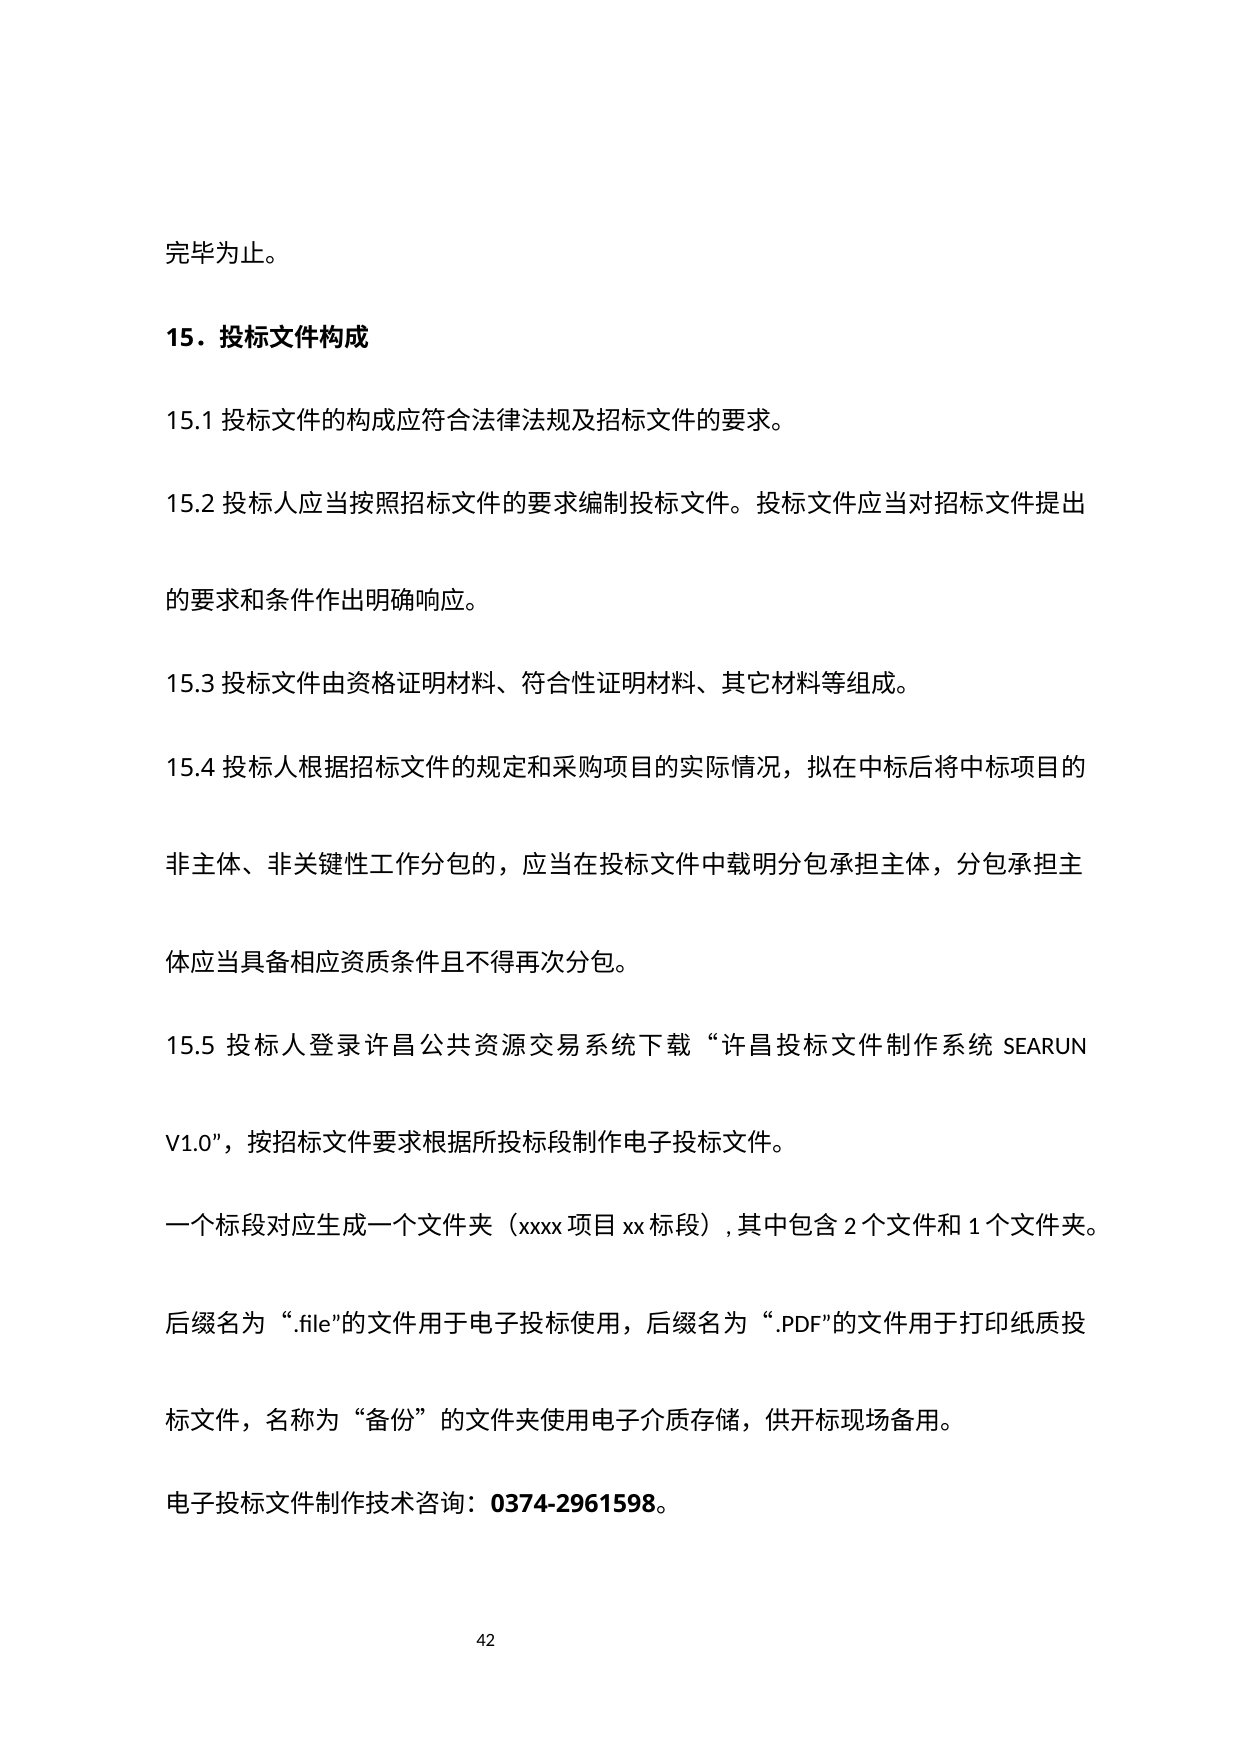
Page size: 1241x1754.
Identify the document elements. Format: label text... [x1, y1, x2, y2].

text 15.3 投标文件由资格证明材料、符合性证明材料、其它材料等组成。 [165, 649, 1087, 714]
text 15.5 投标人登录许昌公共资源交易系统下载“许昌投标文件制作系统SEARUN V1.0”，按招标文件要求根据所投标段制作电子投标文件。 [165, 1011, 1087, 1173]
text 15.2 投标人应当按照招标文件的要求编制投标文件。投标文件应当对招标文件提出的要求和条件作出明确响应。 [165, 469, 1087, 631]
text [165, 219, 1087, 284]
text 15.1 投标文件的构成应符合法律法规及招标文件的要求。 [165, 386, 1087, 451]
text 一个标段对应生成一个文件夹（xxxx项目xx标段）, 其中包含2个文件和1个文件夹。后缀名为“.file”的文件用于电子投标使用，后缀名为“.PDF”的文件用于打印纸质投标文件，名称为“备份”的文件夹使用电子介质存储，供开标现场备用。 [165, 1191, 1087, 1451]
text 15．投标文件构成 [165, 303, 1087, 368]
text 15.4 投标人根据招标文件的规定和采购项目的实际情况，拟在中标后将中标项目的非主体、非关键性工作分包的，应当在投标文件中载明分包承担主体，分包承担主体应当具备相应资质条件且不得再次分包。 [165, 733, 1087, 993]
text 电子投标文件制作技术咨询：0374-2961598。 [165, 1469, 1087, 1534]
